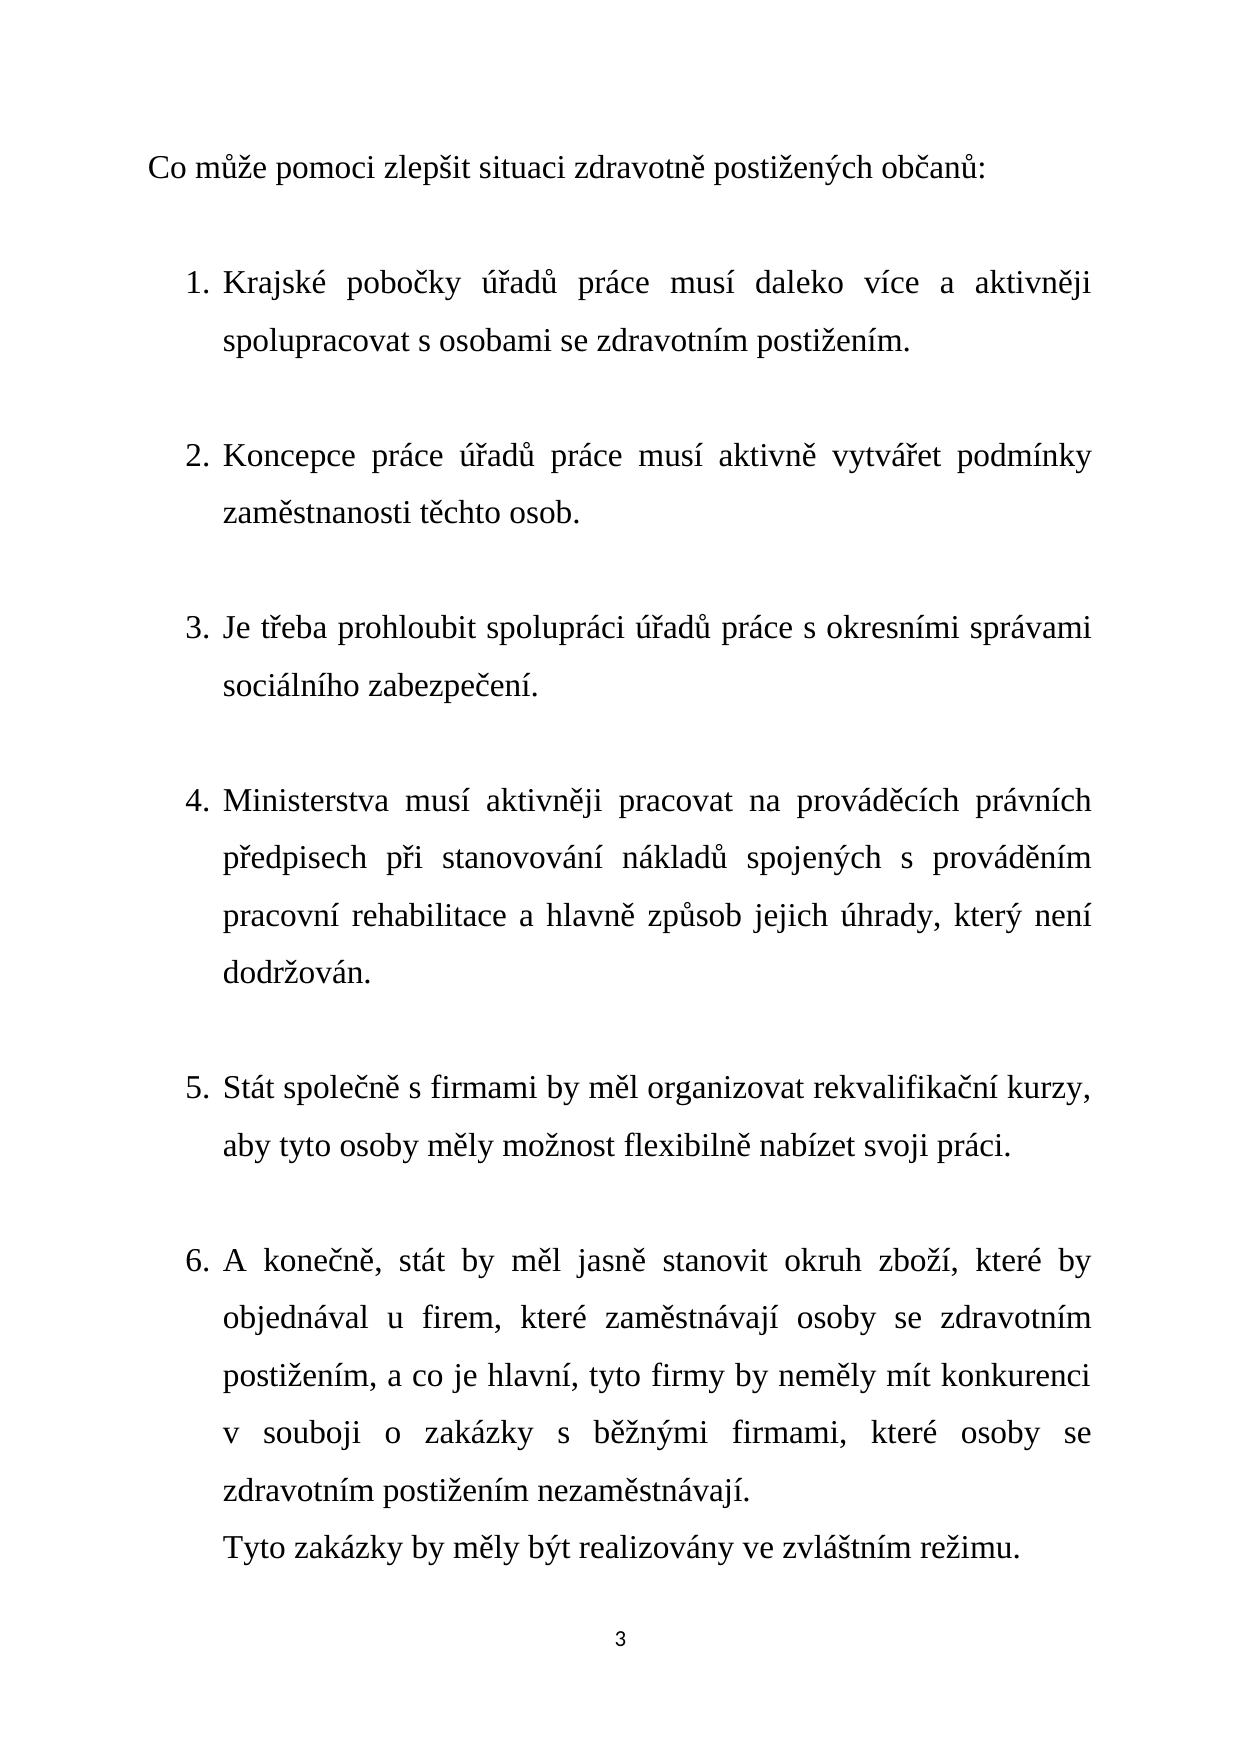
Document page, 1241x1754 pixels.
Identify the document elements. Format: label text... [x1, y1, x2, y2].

list Ministerstva musí aktivněji pracovat na prováděcích právních předpisech při stanovování nákladů spojených s prováděním pracovní rehabilitace a hlavně způsob jejich úhrady, který není dodržován. [185, 780, 1093, 991]
list Krajské pobočky úřadů práce musí daleko více a aktivněji spolupracovat s osobami se zdravotním postižením. [185, 263, 1093, 358]
list Stát společně s firmami by měl organizovat rekvalifikační kurzy, aby tyto osoby měly možnost flexibilně nabízet svoji práci. [185, 1068, 1093, 1163]
list A konečně, stát by měl jasně stanovit okruh zboží, které by objednával u firem, které zaměstnávají osoby se zdravotním postižením, a co je hlavní, tyto firmy by neměly mít konkurenci v souboji o zakázky s běžnými firmami, které osoby se zdravotním postižením nezaměstnávají. [185, 1240, 1093, 1508]
list Je třeba prohloubit spolupráci úřadů práce s okresními správami sociálního zabezpečení. [185, 608, 1093, 703]
list Koncepce práce úřadů práce musí aktivně vytvářet podmínky zaměstnanosti těchto osob. [185, 435, 1093, 531]
list Tyto zakázky by měly být realizovány ve zvláštním režimu. [223, 1528, 1093, 1566]
text Co může pomoci zlepšit situaci zdravotně postižených občanů: [148, 148, 1093, 186]
